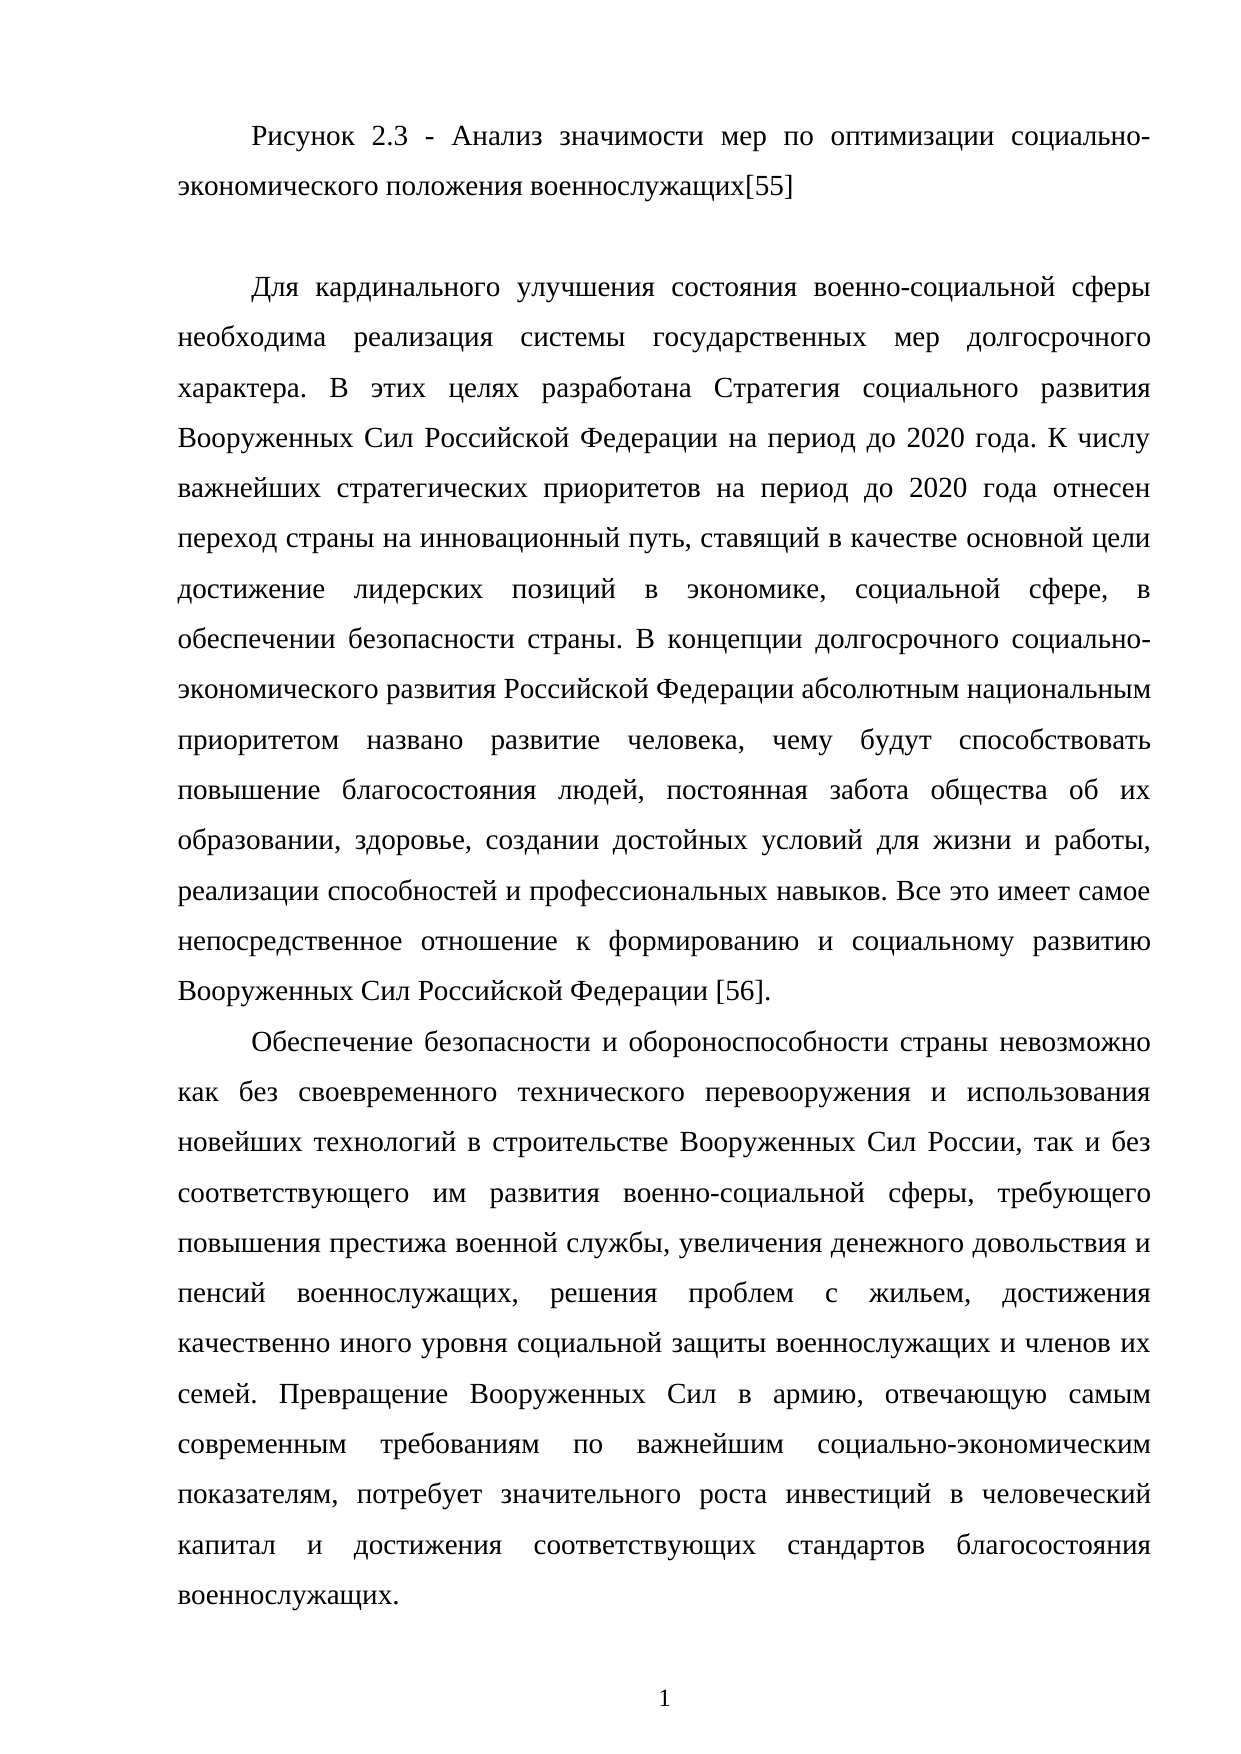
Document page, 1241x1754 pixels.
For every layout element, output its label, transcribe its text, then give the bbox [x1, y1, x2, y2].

text Для кардинального улучшения состояния военно-социальной сферы необходима реализация системы государственных мер долгосрочного характера. В этих целях разработана Стратегия социального развития Вооруженных Сил Российской Федерации на период до 2020 года. К числу важнейших стратегических приоритетов на период до 2020 года отнесен переход страны на инновационный путь, ставящий в качестве основной цели достижение лидерских позиций в экономике, социальной сфере, в обеспечении безопасности страны. В концепции долгосрочного социально-экономического развития Российской Федерации абсолютным национальным приоритетом названо развитие человека, чему будут способствовать повышение благосостояния людей, постоянная забота общества об их образовании, здоровье, создании достойных условий для жизни и работы, реализации способностей и профессиональных навыков. Все это имеет самое непосредственное отношение к формированию и социальному развитию Вооруженных Сил Российской Федерации [56]. [177, 269, 1152, 1007]
text Рисунок 2.3 - Анализ значимости мер по оптимизации социально-экономического положения военнослужащих[55] [177, 118, 1152, 202]
text Обеспечение безопасности и обороноспособности страны невозможно как без своевременного технического перевооружения и использования новейших технологий в строительстве Вооруженных Сил России, так и без соответствующего им развития военно-социальной сферы, требующего повышения престижа военной службы, увеличения денежного довольствия и пенсий военнослужащих, решения проблем с жильем, достижения качественно иного уровня социальной защиты военнослужащих и членов их семей. Превращение Вооруженных Сил в армию, отвечающую самым современным требованиям по важнейшим социально-экономическим показателям, потребует значительного роста инвестиций в человеческий капитал и достижения соответствующих стандартов благосостояния военнослужащих. [177, 1024, 1152, 1611]
